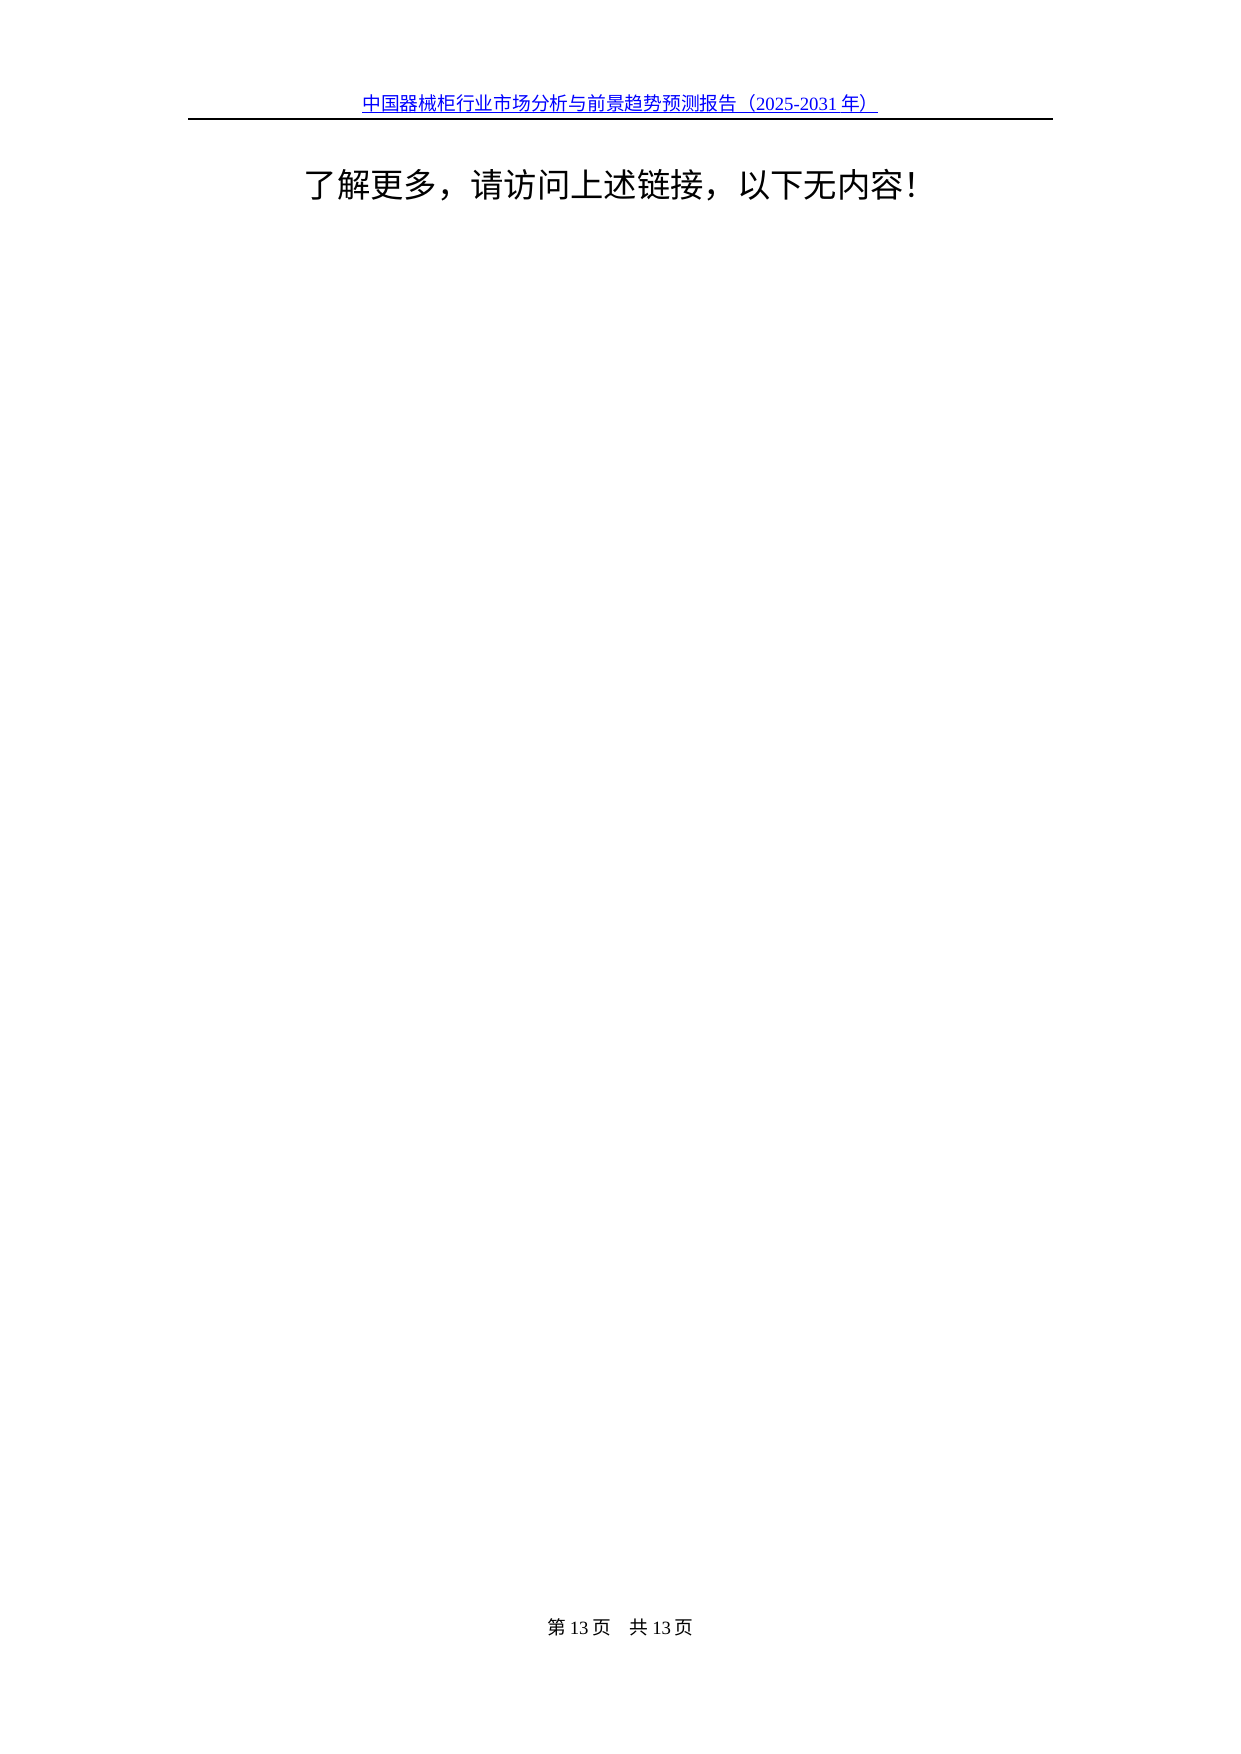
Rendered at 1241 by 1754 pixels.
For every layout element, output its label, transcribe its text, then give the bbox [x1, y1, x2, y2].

title 了解更多，请访问上述链接，以下无内容！ [187, 150, 1053, 215]
